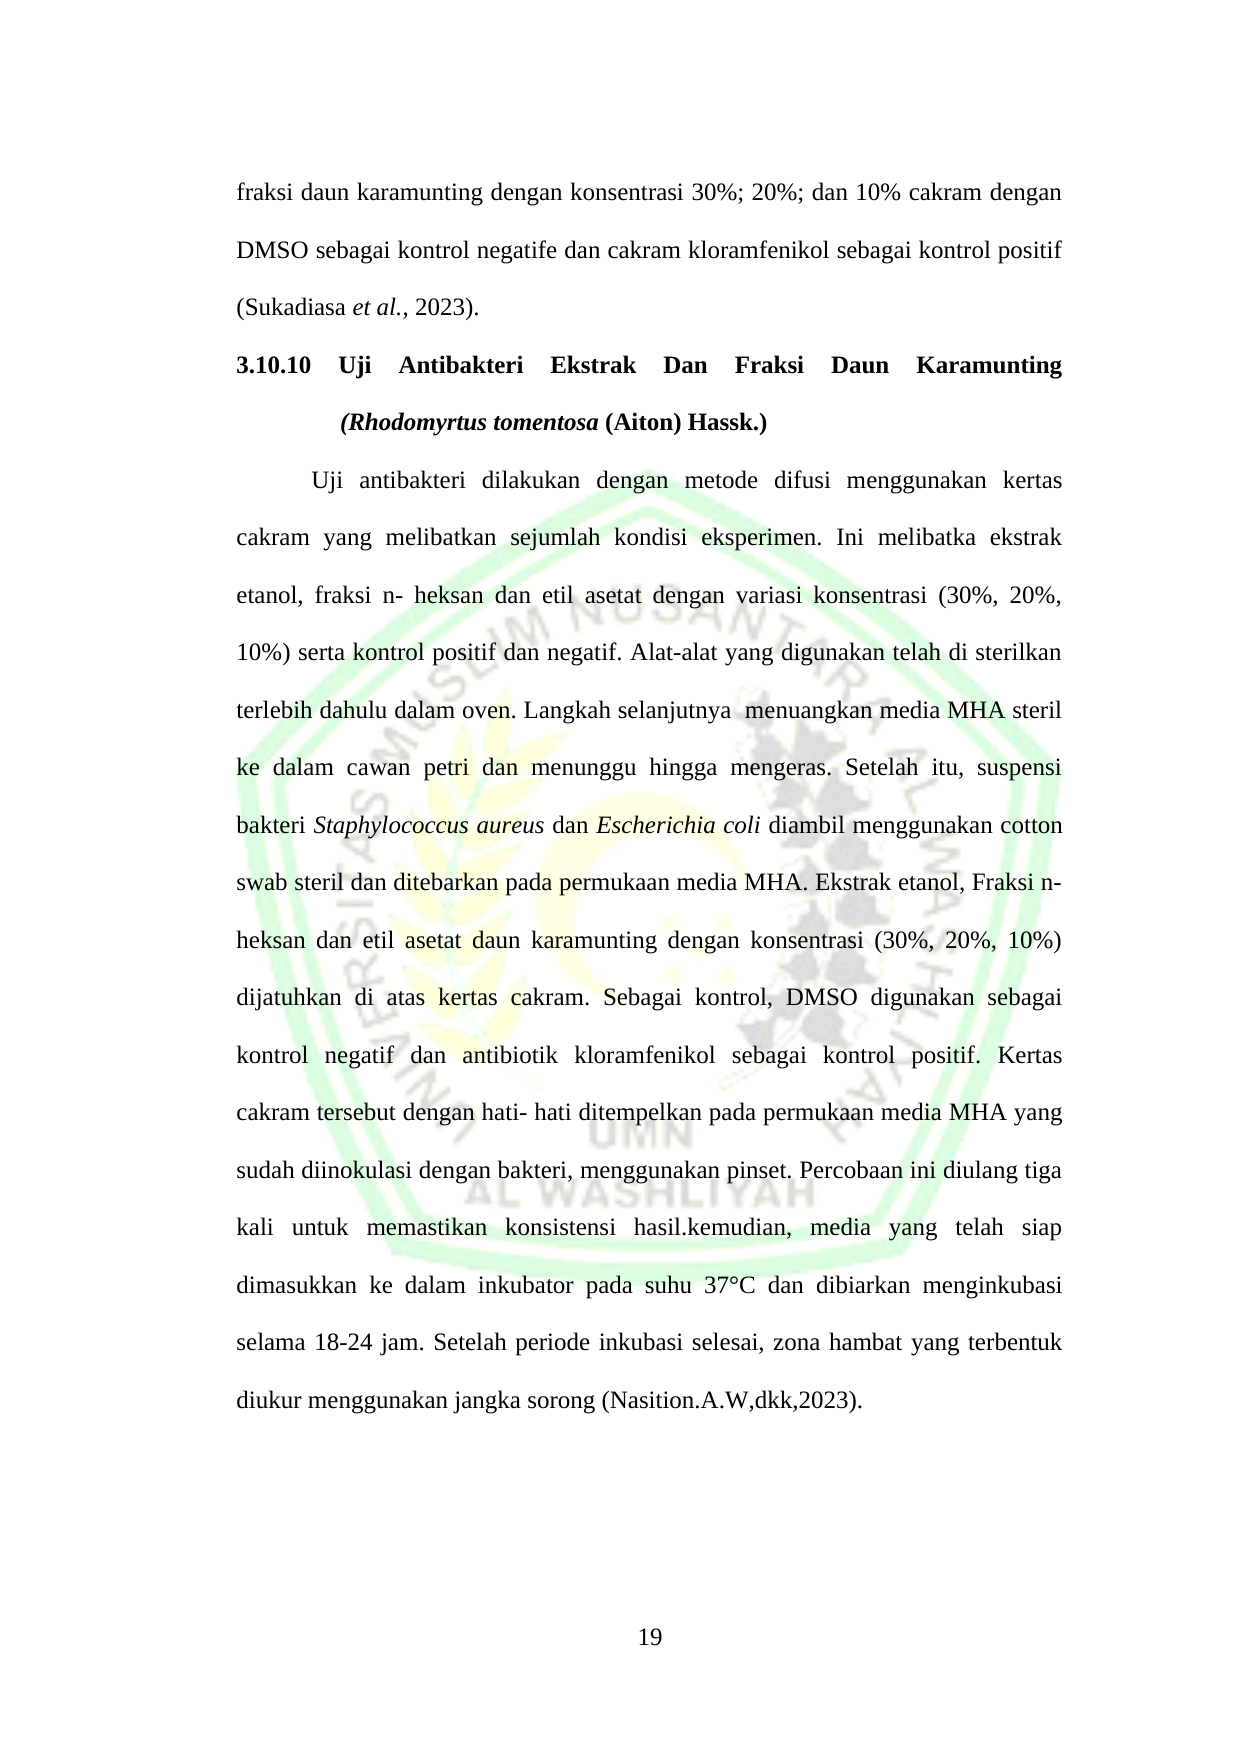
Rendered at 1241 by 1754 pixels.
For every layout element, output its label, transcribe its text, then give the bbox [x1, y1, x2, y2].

list Uji antibakteri dilakukan dengan metode difusi menggunakan kertas cakram yang melibatkan sejumlah kondisi eksperimen. Ini melibatka ekstrak etanol, fraksi n- heksan dan etil asetat dengan variasi konsentrasi (30%, 20%, 10%) serta kontrol positif dan negatif. Alat-alat yang digunakan telah di sterilkan terlebih dahulu dalam oven. Langkah selanjutnya menuangkan media MHA steril ke dalam cawan petri dan menunggu hingga mengeras. Setelah itu, suspensi bakteri Staphylococcus aureus dan Escherichia coli diambil menggunakan cotton swab steril dan ditebarkan pada permukaan media MHA. Ekstrak etanol, Fraksi n-heksan dan etil asetat daun karamunting dengan konsentrasi (30%, 20%, 10%) dijatuhkan di atas kertas cakram. Sebagai kontrol, DMSO digunakan sebagai kontrol negatif dan antibiotik kloramfenikol sebagai kontrol positif. Kertas cakram tersebut dengan hati- hati ditempelkan pada permukaan media MHA yang sudah diinokulasi dengan bakteri, menggunakan pinset. Percobaan ini diulang tiga kali untuk memastikan konsistensi hasil.kemudian, media yang telah siap dimasukkan ke dalam inkubator pada suhu 37°C dan dibiarkan menginkubasi selama 18-24 jam. Setelah periode inkubasi selesai, zona hambat yang terbentuk diukur menggunakan jangka sorong (Nasition.A.W,dkk,2023). [236, 465, 1063, 1413]
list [236, 177, 1063, 321]
list 3.10.10 Uji Antibakteri Ekstrak Dan Fraksi Daun Karamunting (Rhodomyrtus tomentosa (Aiton) Hassk.) [236, 350, 1063, 436]
